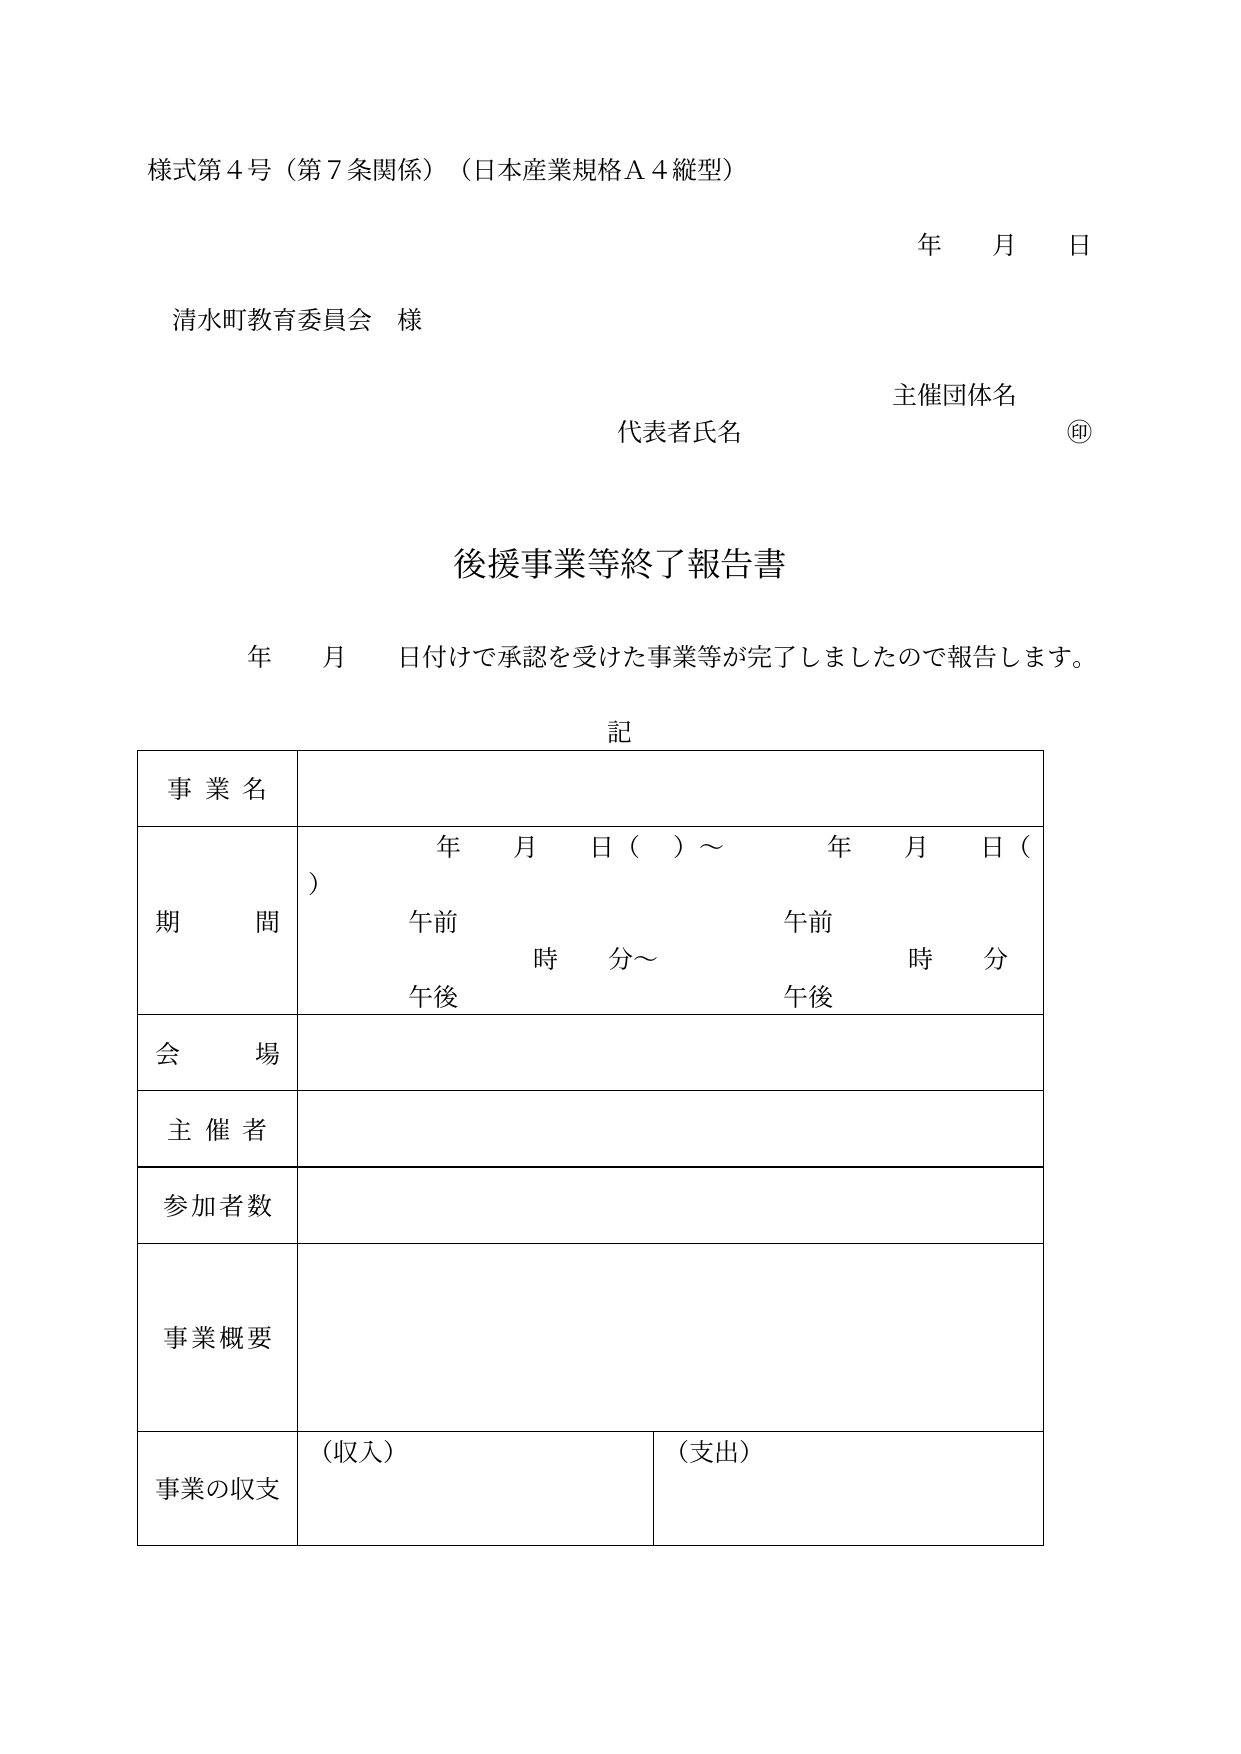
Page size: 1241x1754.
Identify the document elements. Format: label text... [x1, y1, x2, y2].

table_cell （支出） [654, 1432, 1043, 1544]
table_cell 年 月 日（ ）～ 年 月 日（ ） 午前 午前 時 分～ 時 分 午後 午後 [298, 827, 1043, 1014]
table_cell 事業概要 [138, 1244, 297, 1431]
text 主催団体名 [148, 375, 1017, 412]
table_cell 事業の収支 [138, 1432, 297, 1544]
table_cell 参加者数 [138, 1168, 297, 1242]
table_cell [298, 1244, 1043, 1431]
table_cell [298, 1015, 1043, 1090]
text 年 月 日 [148, 225, 1092, 262]
text 年 月 日付けで承認を受けた事業等が完了しましたので報告します。 [148, 637, 1092, 675]
text 清水町教育委員会 様 [148, 300, 1092, 337]
text 様式第４号（第７条関係）（日本産業規格Ａ４縦型） [148, 150, 1092, 187]
table_cell （収入） [298, 1432, 653, 1544]
text 後援事業等終了報告書 [148, 525, 1092, 600]
subtitle 記 [148, 712, 1092, 750]
table_cell [298, 1091, 1043, 1166]
table_header [298, 751, 1043, 826]
table_cell 会 場 [138, 1015, 297, 1090]
table_cell 主催者 [138, 1091, 297, 1166]
table_cell [298, 1168, 1043, 1242]
table_cell 期 間 [138, 827, 297, 1014]
text 代表者氏名 ㊞ [148, 412, 1092, 450]
table_header 事業名 [138, 751, 297, 826]
